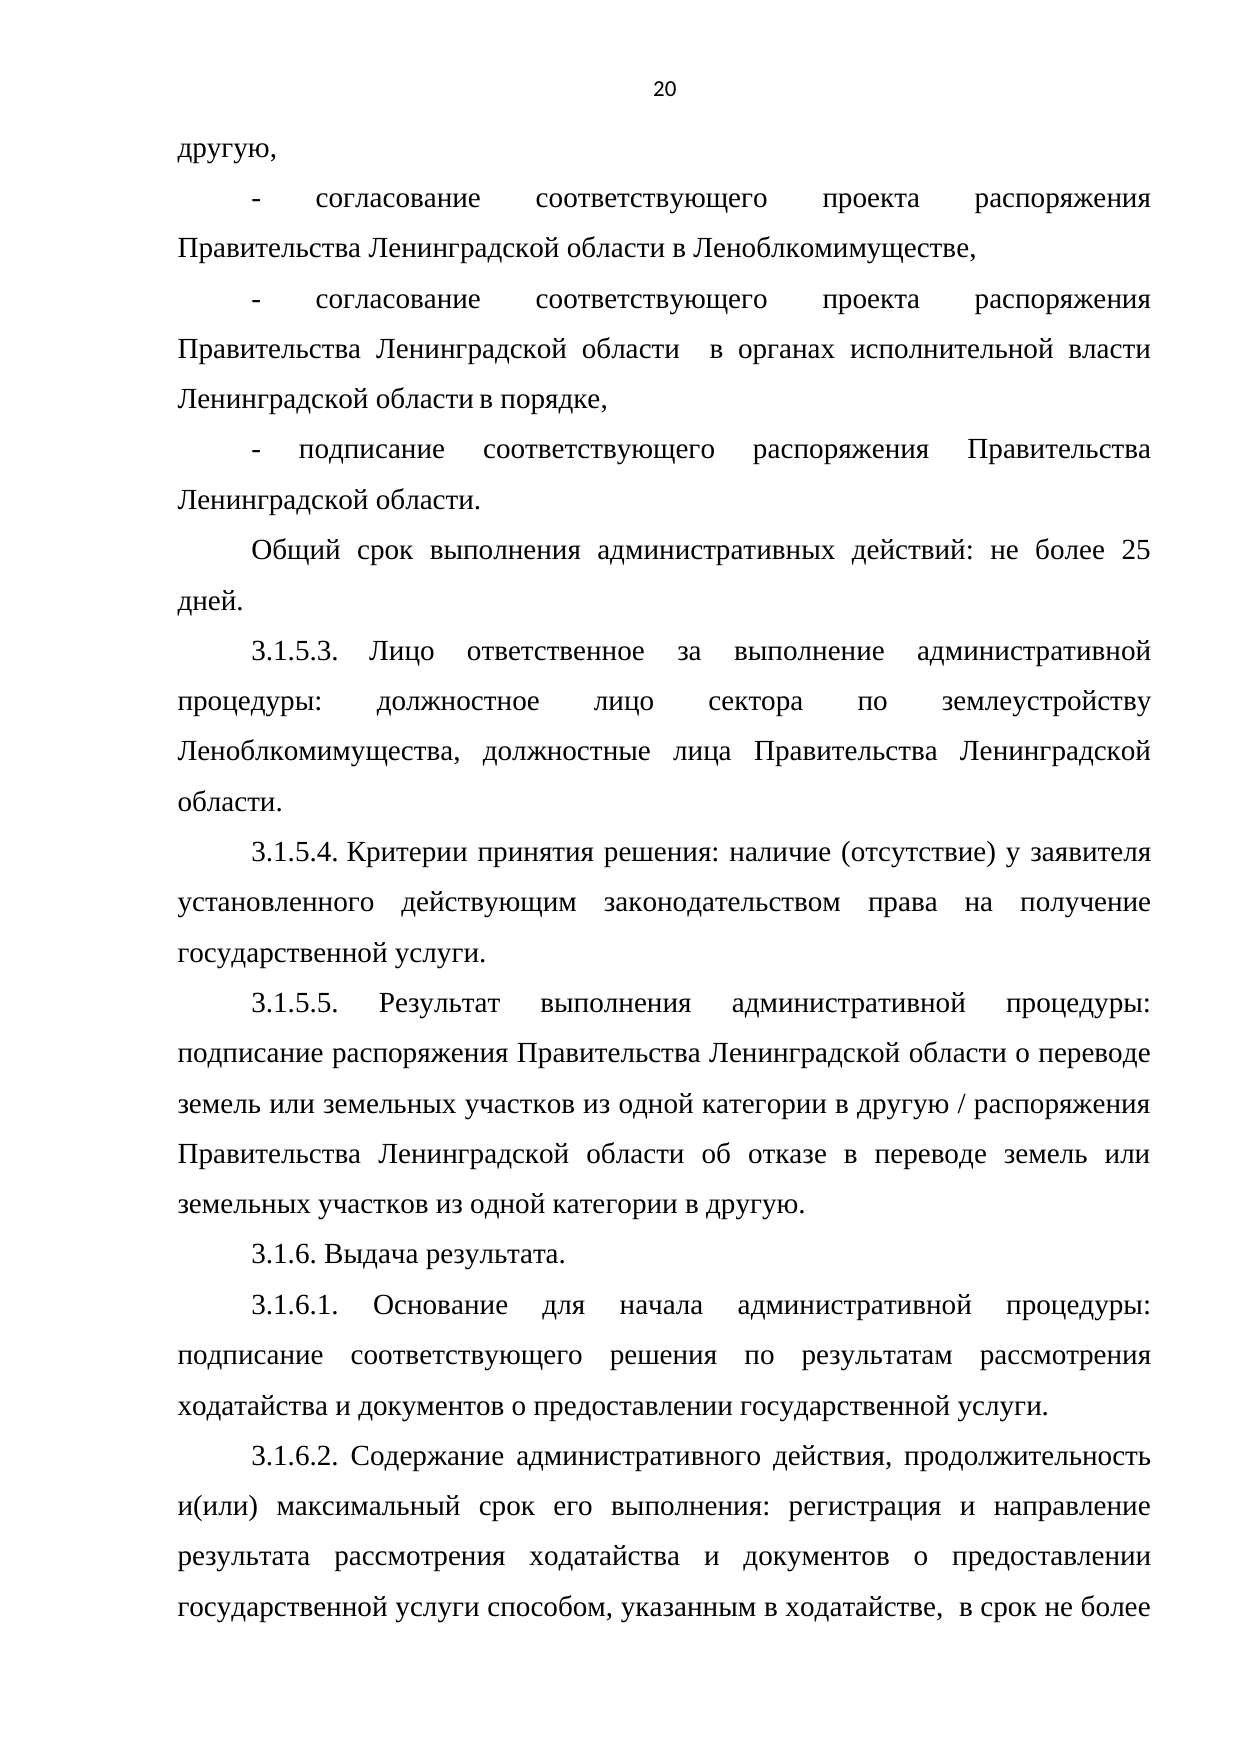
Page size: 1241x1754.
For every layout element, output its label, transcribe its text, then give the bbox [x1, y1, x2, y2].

text - подписание соответствующего распоряжения Правительства Ленинградской области. [177, 432, 1152, 516]
text - согласование соответствующего проекта распоряжения Правительства Ленинградской области в органах исполнительной власти Ленинградской области в порядке, [177, 281, 1152, 415]
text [177, 1438, 1152, 1622]
text Общий срок выполнения административных действий: не более 25 дней. [177, 532, 1152, 616]
text 3.1.6.1. Основание для начала административной процедуры: подписание соответствующего решения по результатам рассмотрения ходатайства и документов о предоставлении государственной услуги. [177, 1287, 1152, 1421]
text 3.1.6. Выдача результата. [177, 1237, 1152, 1270]
text 3.1.5.5. Результат выполнения административной процедуры: подписание распоряжения Правительства Ленинградской области о переводе земель или земельных участков из одной категории в другую / распоряжения Правительства Ленинградской области об отказе в переводе земель или земельных участков из одной категории в другую. [177, 985, 1152, 1220]
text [177, 130, 1152, 163]
text - согласование соответствующего проекта распоряжения Правительства Ленинградской области в Леноблкомимуществе, [177, 180, 1152, 264]
text 3.1.5.3. Лицо ответственное за выполнение административной процедуры: должностное лицо сектора по землеустройству Леноблкомимущества, должностные лица Правительства Ленинградской области. [177, 633, 1152, 817]
text 3.1.5.4. Критерии принятия решения: наличие (отсутствие) у заявителя установленного действующим законодательством права на получение государственной услуги. [177, 834, 1152, 968]
